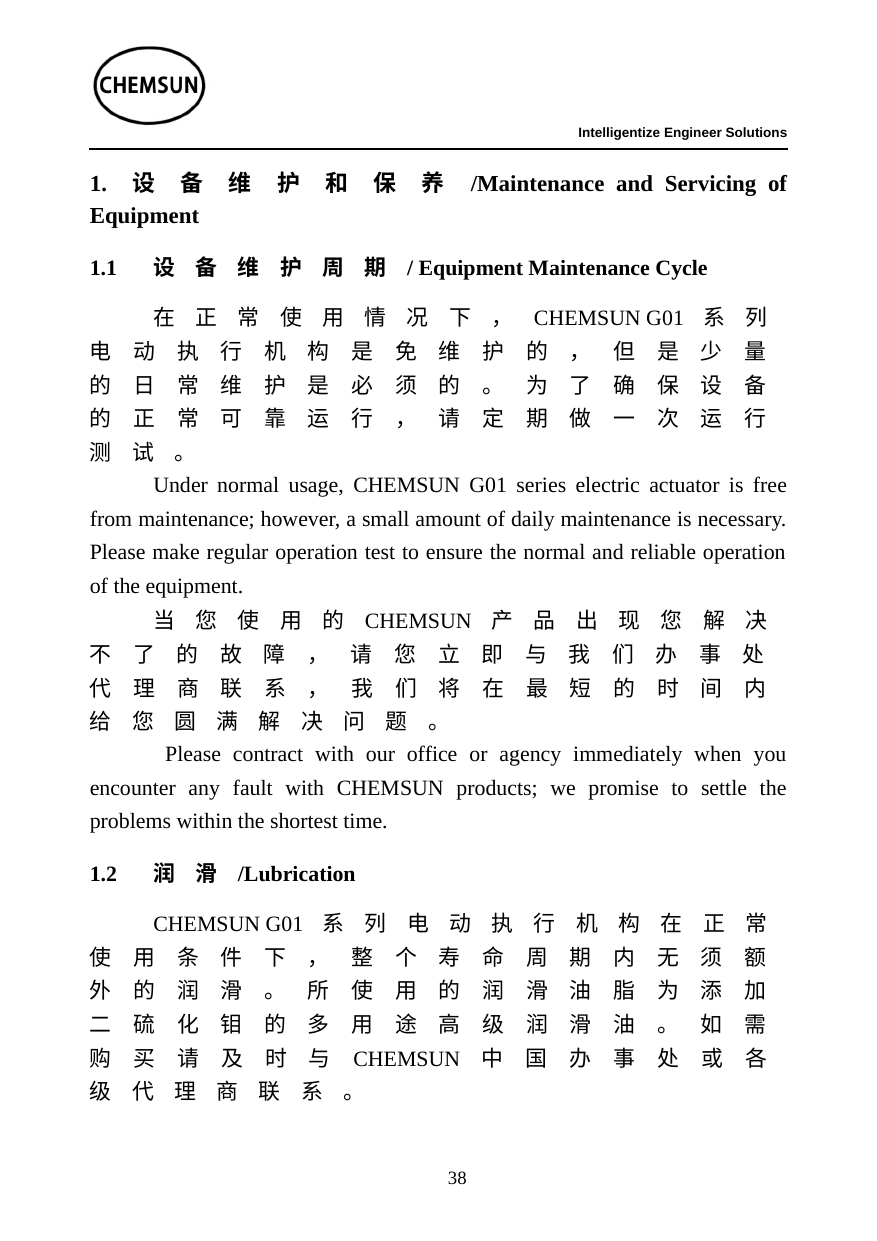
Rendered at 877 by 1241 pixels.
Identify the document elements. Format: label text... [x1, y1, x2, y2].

picture [83, 37, 217, 129]
text 当您使用的CHEMSUN 产品出现您解决不了的故障，请您立即与我们办事处、代理商联系，我们将在最短的时间内给您圆满解决问题。 [89, 602, 787, 737]
text 在正常使用情况下，CHEMSUN G01系列电动执行机构是免维护的，但是少量的日常维护是必须的。为了确保设备的正常可靠运行，请定期做一次运行测试。 [89, 299, 787, 468]
text Please contract with our office or agency immediately when you encounter any fault with CHEMSUN products; we promise to settle the problems within the shortest time. [89, 737, 787, 838]
subtitle 润滑/Lubrication [89, 854, 787, 888]
text CHEMSUN G01系列电动执行机构在正常使用条件下，整个寿命周期内无须额外的润滑。所使用的润滑油脂为添加二硫化钼的多用途高级润滑油。如需购买请及时与CHEMSUN中国办事处或各级代理商联系。 [89, 905, 787, 1107]
subtitle 设备维护周期/ Equipment Maintenance Cycle [89, 249, 787, 283]
subtitle 设备维护和保养/Maintenance and Servicing of Equipment [89, 165, 787, 232]
text Under normal usage, CHEMSUN G01 series electric actuator is free from maintenance; however, a small amount of daily maintenance is necessary. Please make regular operation test to ensure the normal and reliable operation of the equipment. [89, 468, 787, 602]
